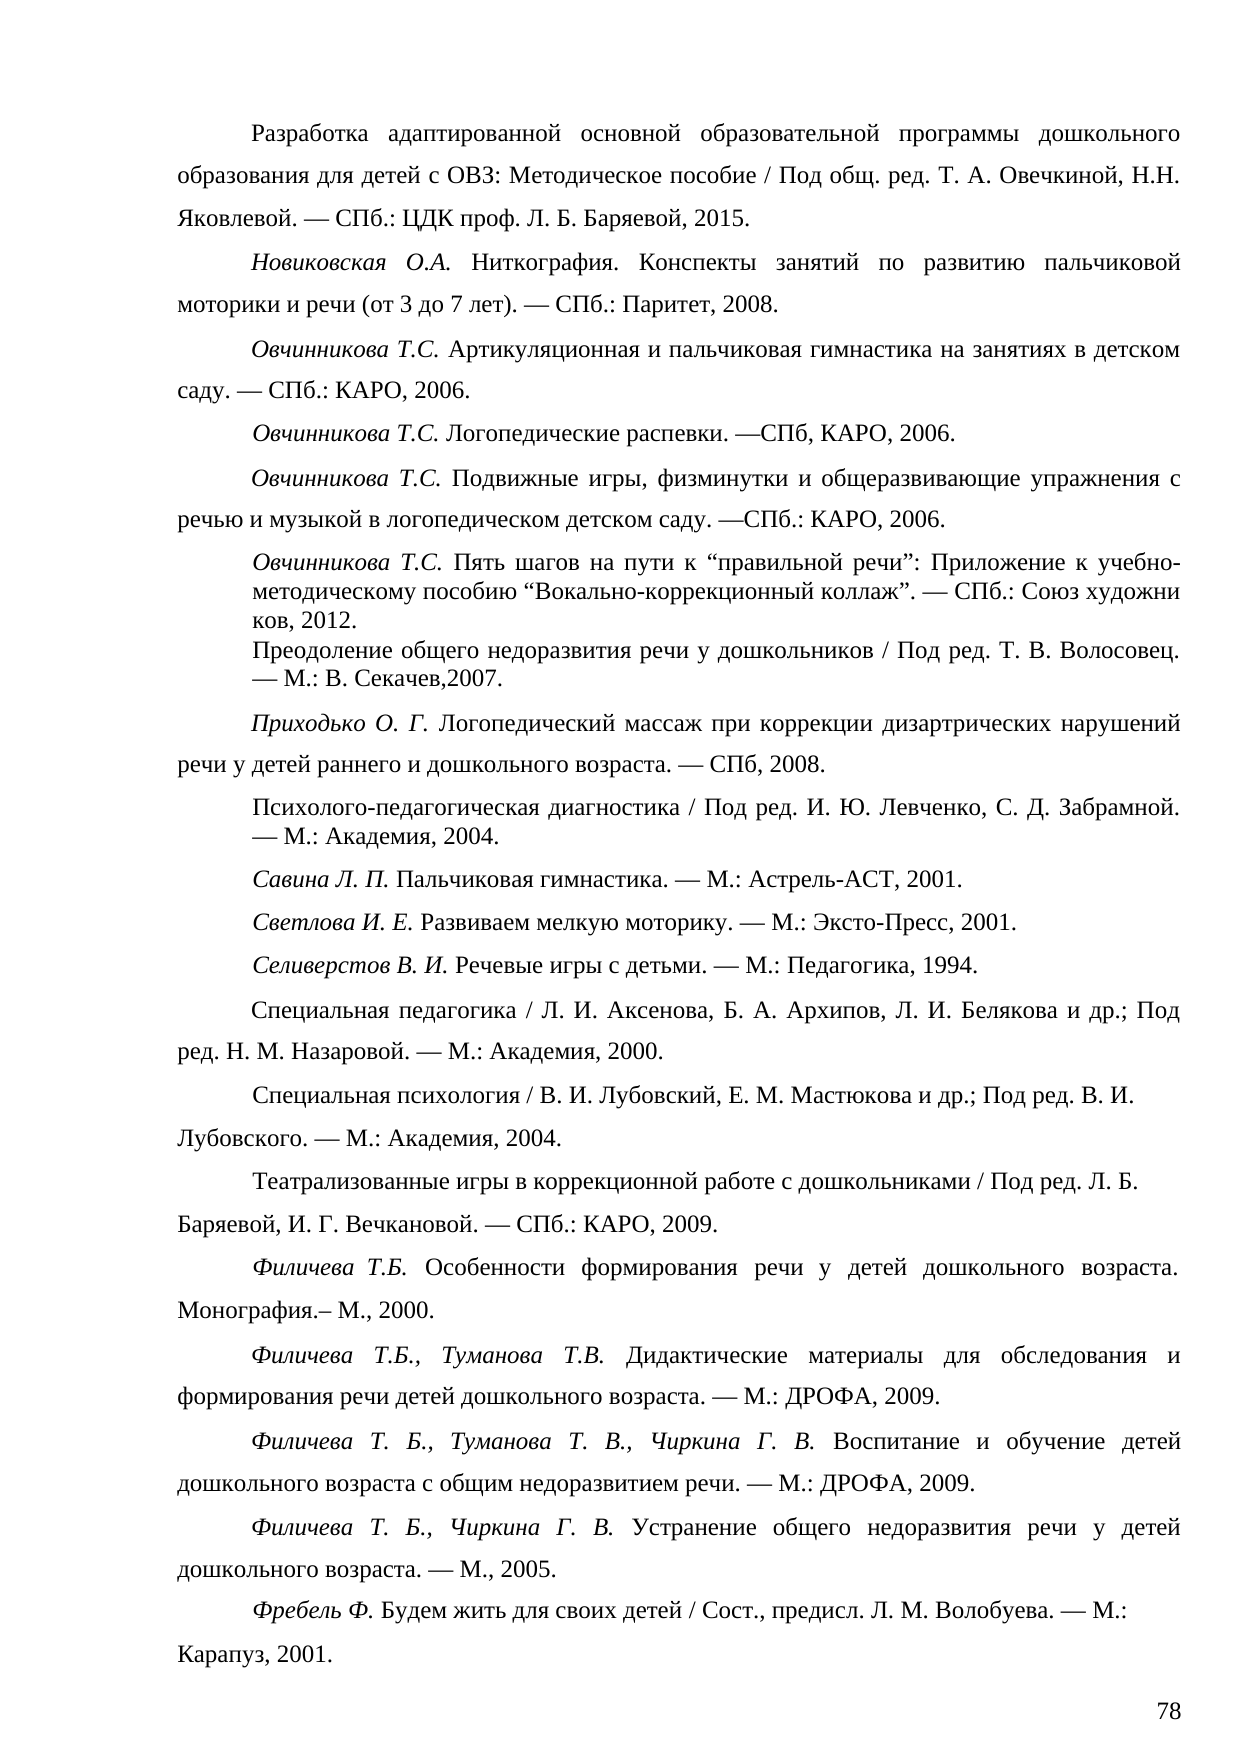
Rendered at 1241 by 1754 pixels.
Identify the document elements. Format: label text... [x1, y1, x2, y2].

text Селиверстов В. И. Речевые игры с детьми. — М.: Педагогика, 1994. [252, 950, 1181, 979]
text Филичева Т. Б., Чиркина Г. В. Устранение общего недоразвития речи у детей дошкольного возраста. — М., 2005. [177, 1512, 1181, 1583]
text Филичева Т. Б., Туманова Т. В., Чиркина Г. В. Воспитание и обучение детей дошкольного возраста с общим недоразвитием речи. — М.: ДРОФА, 2009. [177, 1426, 1181, 1496]
text Овчинникова Т.С. Пять шагов на пути к “правильной речи”: Приложение к учебно-методическому пособию “Вокально-коррекционный коллаж”. — СПб.: Союз художни ков, 2012. [252, 547, 1181, 633]
text Монография.– М., 2000. [177, 1295, 1181, 1324]
text Савина Л. П. Пальчиковая гимнастика. — М.: Астрель-АСТ, 2001. [252, 864, 1181, 893]
text Филичева Т.Б. Особенности формирования речи у детей дошкольного возраста. [252, 1252, 1181, 1281]
text Овчинникова Т.С. Подвижные игры, физминутки и общеразвивающие упражнения с речью и музыкой в логопедическом детском саду. —СПб.: КАРО, 2006. [177, 463, 1181, 533]
text Театрализованные игры в коррекционной работе с дошкольниками / Под ред. Л. Б. [252, 1166, 1181, 1195]
text Баряевой, И. Г. Вечкановой. — СПб.: КАРО, 2009. [177, 1209, 1181, 1238]
text Овчинникова Т.С. Логопедические распевки. —СПб, КАРО, 2006. [252, 418, 1181, 447]
text Филичева Т.Б., Туманова Т.В. Дидактические материалы для обследования и формирования речи детей дошкольного возраста. — М.: ДРОФА, 2009. [177, 1340, 1181, 1410]
text Новиковская О.А. Ниткография. Конспекты занятий по развитию пальчиковой моторики и речи (от 3 до 7 лет). — СПб.: Паритет, 2008. [177, 247, 1181, 318]
text Карапуз, 2001. [177, 1639, 1181, 1667]
text Приходько О. Г. Логопедический массаж при коррекции дизартрических нарушений речи у детей раннего и дошкольного возраста. — СПб, 2008. [177, 708, 1181, 778]
text Психолого-педагогическая диагностика / Под ред. И. Ю. Левченко, С. Д. Забрамной. — М.: Академия, 2004. [252, 792, 1181, 850]
text Преодоление общего недоразвития речи у дошкольников / Под ред. Т. В. Волосовец. — М.: В. Секачев,2007. [252, 635, 1181, 692]
text Фребель Ф. Будем жить для своих детей / Сост., предисл. Л. М. Волобуева. — М.: [252, 1596, 1181, 1624]
text Разработка адаптированной основной образовательной программы дошкольного образования для детей с ОВЗ: Методическое пособие / Под общ. ред. Т. А. Овечкиной, Н.Н. Яковлевой. — СПб.: ЦДК проф. Л. Б. Баряевой, 2015. [177, 118, 1181, 232]
text Лубовского. — М.: Академия, 2004. [177, 1123, 1181, 1151]
text Светлова И. Е. Развиваем мелкую моторику. — М.: Эксто-Пресс, 2001. [252, 907, 1181, 936]
text Специальная психология / В. И. Лубовский, Е. М. Мастюкова и др.; Под ред. В. И. [252, 1080, 1181, 1108]
text Овчинникова Т.С. Артикуляционная и пальчиковая гимнастика на занятиях в детском саду. — СПб.: КАРО, 2006. [177, 334, 1181, 404]
text Специальная педагогика / Л. И. Аксенова, Б. А. Архипов, Л. И. Белякова и др.; Под ред. Н. М. Назаровой. — М.: Академия, 2000. [177, 995, 1181, 1065]
